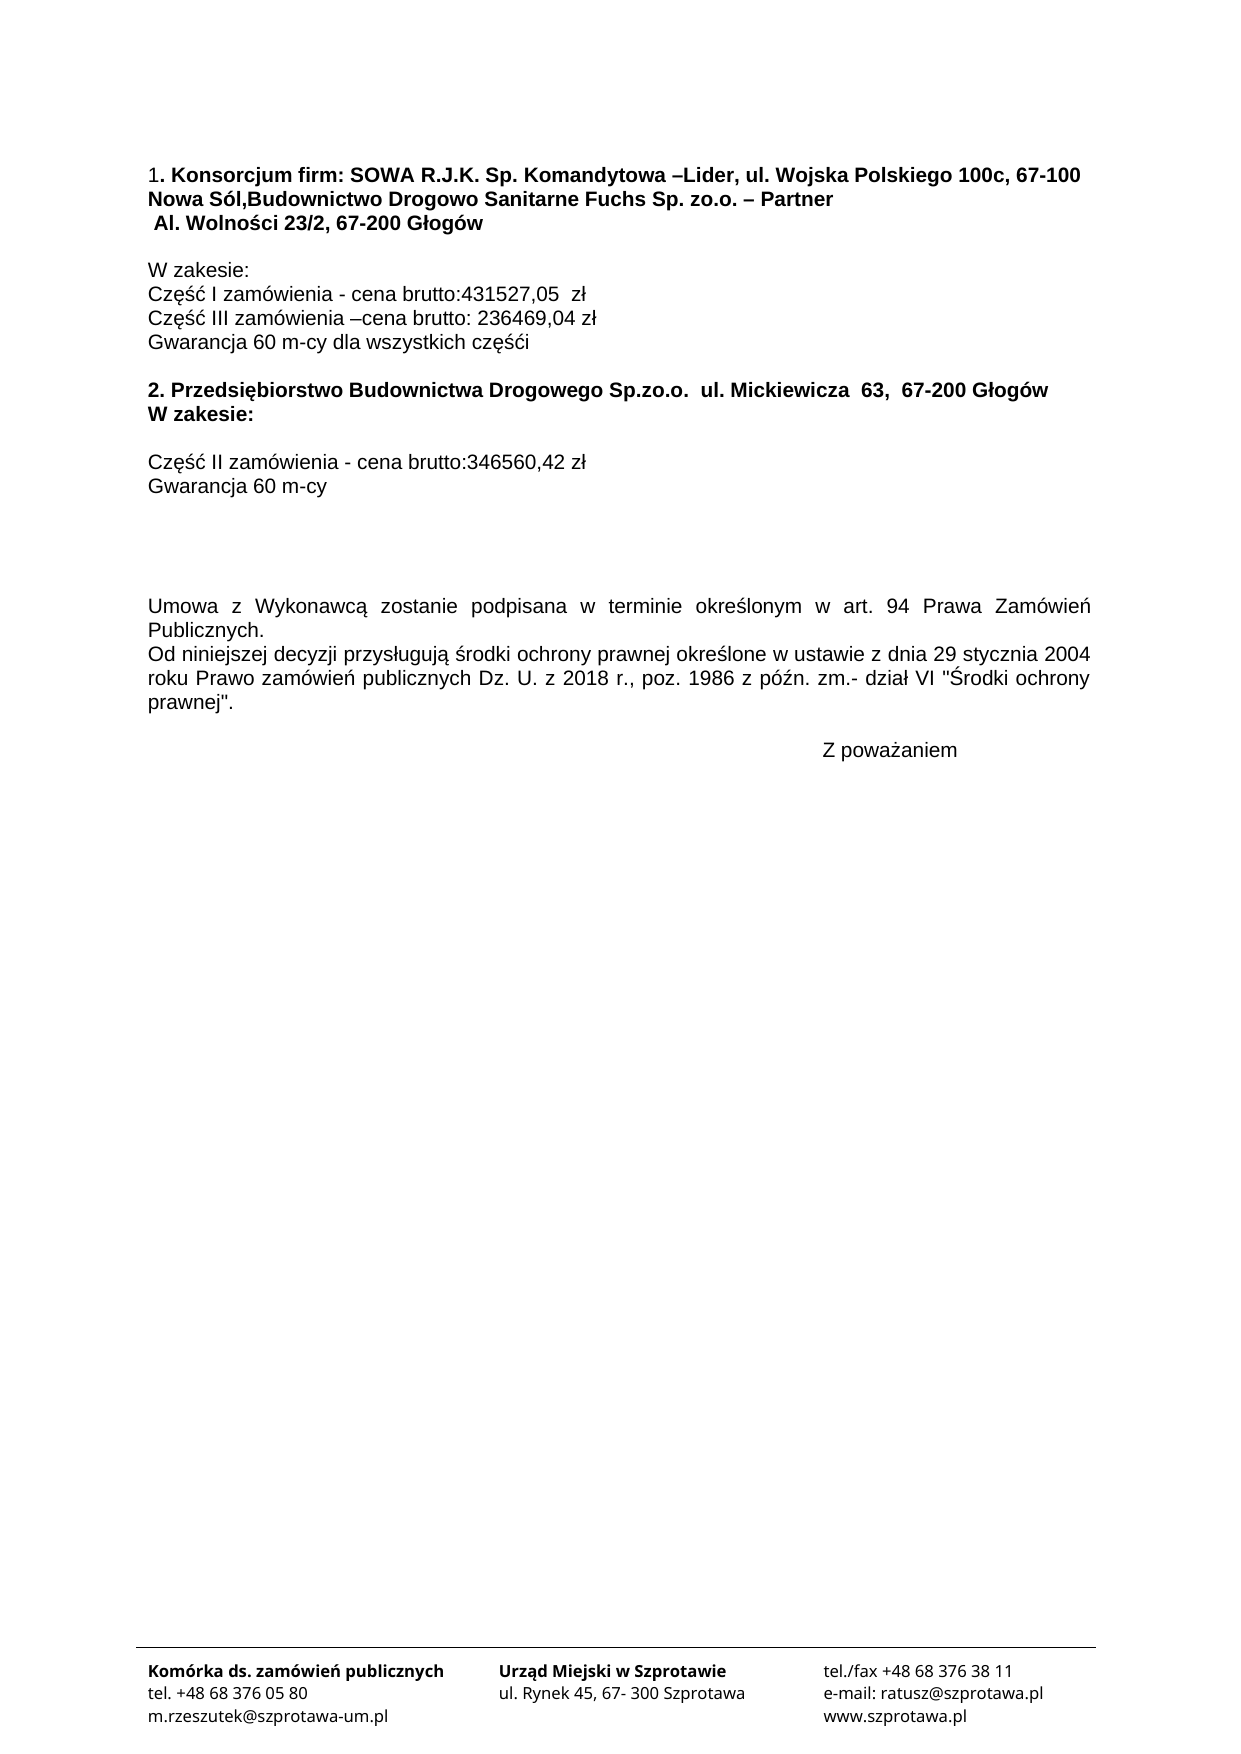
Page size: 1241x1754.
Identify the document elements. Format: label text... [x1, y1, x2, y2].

text Od niniejszej decyzji przysługują środki ochrony prawnej określone w ustawie z dnia 29 stycznia 2004 roku Prawo zamówień publicznych Dz. U. z 2018 r., poz. 1986 z późn. zm.- dział VI "Środki ochrony prawnej". [148, 642, 1092, 713]
text 1. Konsorcjum firm: SOWA R.J.K. Sp. Komandytowa –Lider, ul. Wojska Polskiego 100c, 67-100 Nowa Sól,Budownictwo Drogowo Sanitarne Fuchs Sp. zo.o. – Partner [148, 162, 1092, 210]
text Al. Wolności 23/2, 67-200 Głogów [148, 210, 1092, 234]
text 2. Przedsiębiorstwo Budownictwa Drogowego Sp.zo.o. ul. Mickiewicza 63, 67-200 Głogów [148, 378, 1092, 402]
text W zakesie: [148, 402, 1092, 426]
text Gwarancja 60 m-cy dla wszystkich częśći [148, 330, 1092, 354]
text Umowa z Wykonawcą zostanie podpisana w terminie określonym w art. 94 Prawa Zamówień Publicznych. [148, 594, 1092, 642]
text Część II zamówienia - cena brutto:346560,42 zł [148, 450, 1092, 474]
text W zakesie: [148, 258, 1092, 282]
text Część III zamówienia –cena brutto: 236469,04 zł [148, 306, 1092, 330]
text Gwarancja 60 m-cy [148, 474, 1092, 498]
text Część I zamówienia - cena brutto:431527,05 zł [148, 282, 1092, 306]
text Z poważaniem [148, 737, 1092, 761]
